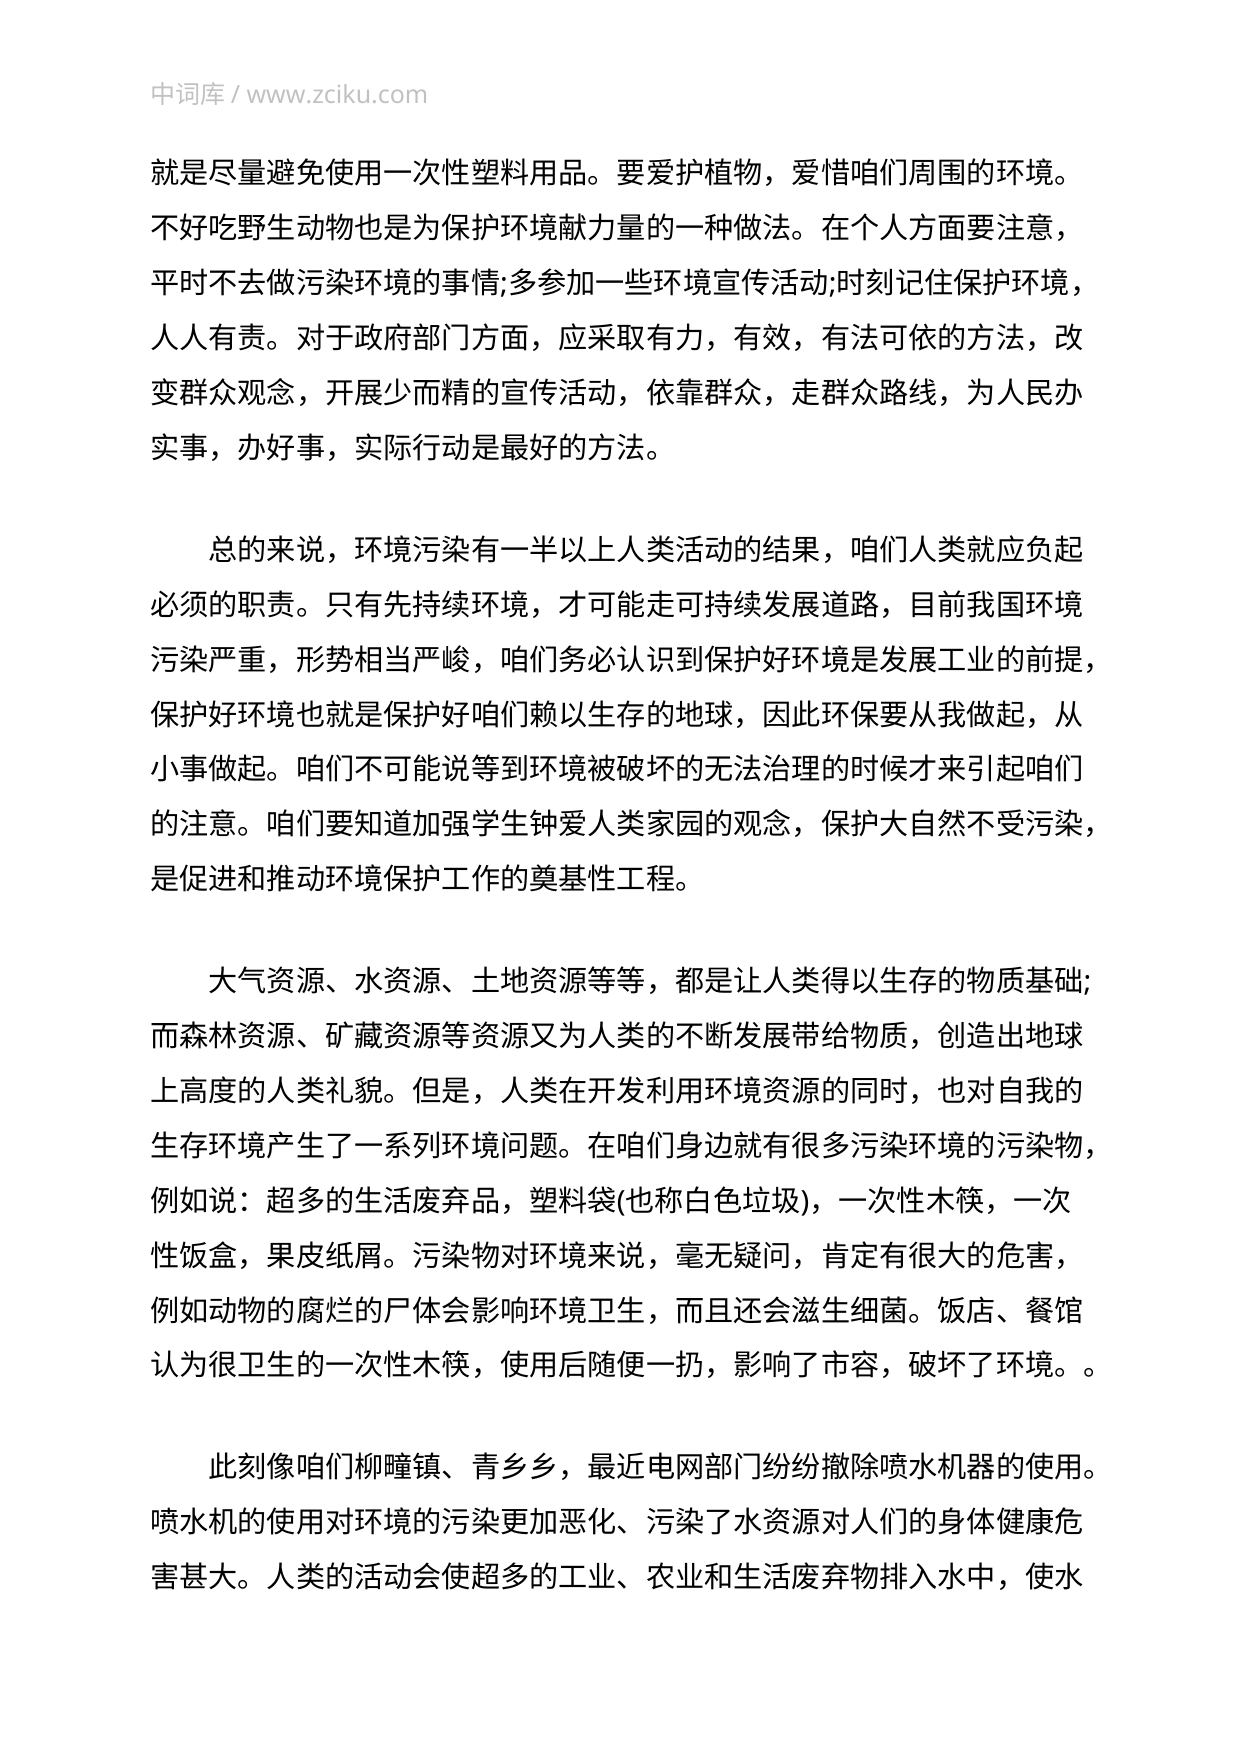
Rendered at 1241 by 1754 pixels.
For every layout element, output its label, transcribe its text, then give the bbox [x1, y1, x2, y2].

text 大气资源、水资源、土地资源等等，都是让人类得以生存的物质基础;而森林资源、矿藏资源等资源又为人类的不断发展带给物质，创造出地球上高度的人类礼貌。但是，人类在开发利用环境资源的同时，也对自我的生存环境产生了一系列环境问题。在咱们身边就有很多污染环境的污染物，例如说：超多的生活废弃品，塑料袋(也称白色垃圾)，一次性木筷，一次性饭盒，果皮纸屑。污染物对环境来说，毫无疑问，肯定有很大的危害，例如动物的腐烂的尸体会影响环境卫生，而且还会滋生细菌。饭店、餐馆认为很卫生的一次性木筷，使用后随便一扔，影响了市容，破坏了环境。。 [150, 957, 1090, 1384]
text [150, 1444, 1090, 1596]
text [150, 150, 1090, 467]
text 总的来说，环境污染有一半以上人类活动的结果，咱们人类就应负起必须的职责。只有先持续环境，才可能走可持续发展道路，目前我国环境污染严重，形势相当严峻，咱们务必认识到保护好环境是发展工业的前提，保护好环境也就是保护好咱们赖以生存的地球，因此环保要从我做起，从小事做起。咱们不可能说等到环境被破坏的无法治理的时候才来引起咱们的注意。咱们要知道加强学生钟爱人类家园的观念，保护大自然不受污染，是促进和推动环境保护工作的奠基性工程。 [150, 526, 1090, 898]
